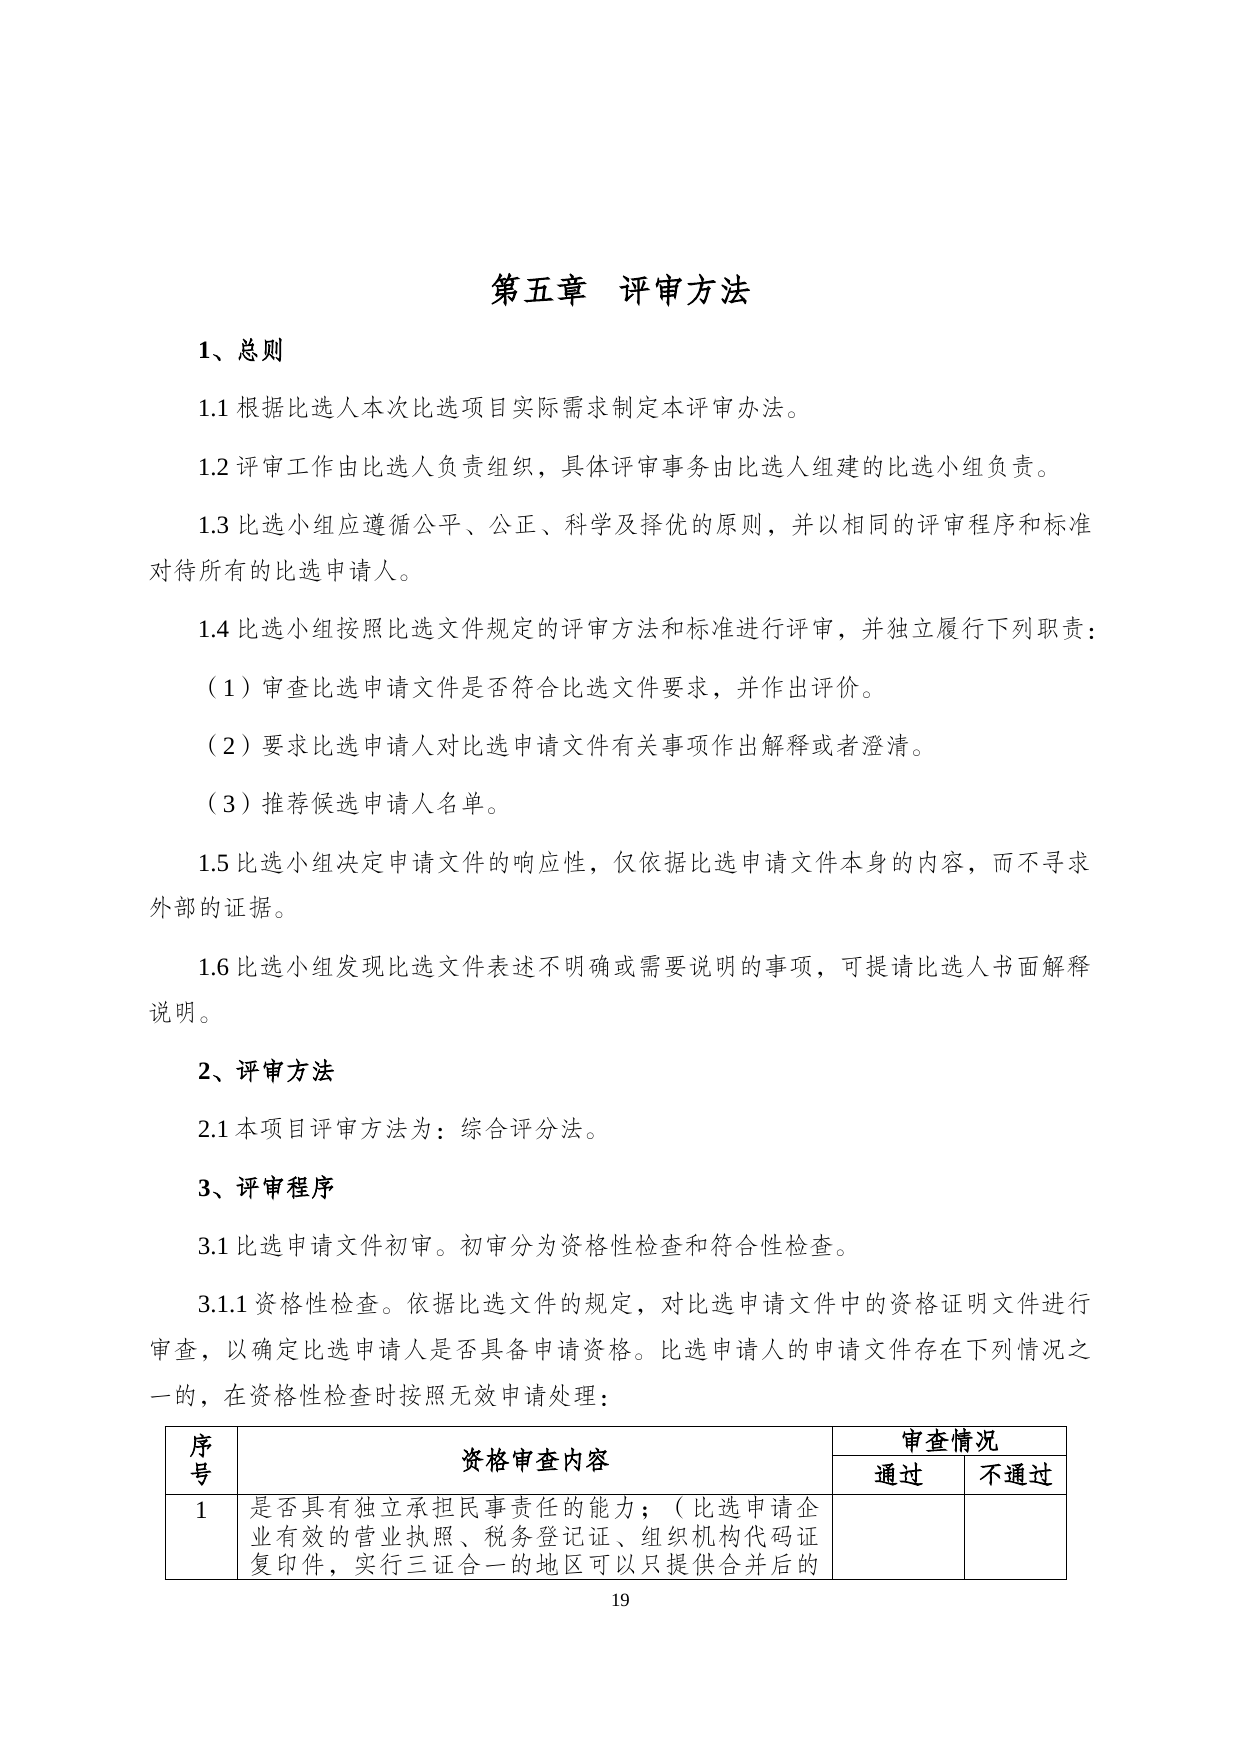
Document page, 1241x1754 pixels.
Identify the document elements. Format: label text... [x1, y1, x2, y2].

text （1）审查比选申请文件是否符合比选文件要求，并作出评价。 [148, 659, 1092, 705]
table_header 资格审查内容 [238, 1427, 832, 1494]
text 1.2 评审工作由比选人负责组织，具体评审事务由比选人组建的比选小组负责。 [148, 438, 1092, 484]
text 1.5比选小组决定申请文件的响应性，仅依据比选申请文件本身的内容，而不寻求外部的证据。 [148, 834, 1092, 926]
text 2.1本项目评审方法为：综合评分法。 [148, 1101, 1092, 1147]
table_cell 通过 [833, 1456, 964, 1494]
table_cell 不通过 [965, 1456, 1066, 1494]
text （2）要求比选申请人对比选申请文件有关事项作出解释或者澄清。 [148, 718, 1092, 763]
text 3.1.1资格性检查。依据比选文件的规定，对比选申请文件中的资格证明文件进行审查，以确定比选申请人是否具备申请资格。比选申请人的申请文件存在下列情况之一的，在资格性检查时按照无效申请处理： [148, 1276, 1092, 1413]
text （3）推荐候选申请人名单。 [148, 776, 1092, 822]
table_cell [833, 1495, 964, 1579]
subtitle 第五章 评审方法 [148, 272, 1092, 309]
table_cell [238, 1495, 832, 1579]
table_cell 1 [166, 1495, 237, 1579]
text 1.4 比选小组按照比选文件规定的评审方法和标准进行评审，并独立履行下列职责： [148, 601, 1092, 647]
subtitle 2、评审方法 [148, 1043, 1092, 1088]
table_header 审查情况 [833, 1427, 1066, 1455]
text 1.1 根据比选人本次比选项目实际需求制定本评审办法。 [148, 380, 1092, 426]
text 1.6比选小组发现比选文件表述不明确或需要说明的事项，可提请比选人书面解释说明。 [148, 938, 1092, 1030]
text 1.3 比选小组应遵循公平、公正、科学及择优的原则，并以相同的评审程序和标准对待所有的比选申请人。 [148, 497, 1092, 588]
table_header 序号 [166, 1427, 237, 1494]
table_cell [965, 1495, 1066, 1579]
subtitle 3、评审程序 [148, 1159, 1092, 1205]
subtitle 1、总则 [148, 322, 1092, 368]
text 3.1比选申请文件初审。初审分为资格性检查和符合性检查。 [148, 1218, 1092, 1263]
